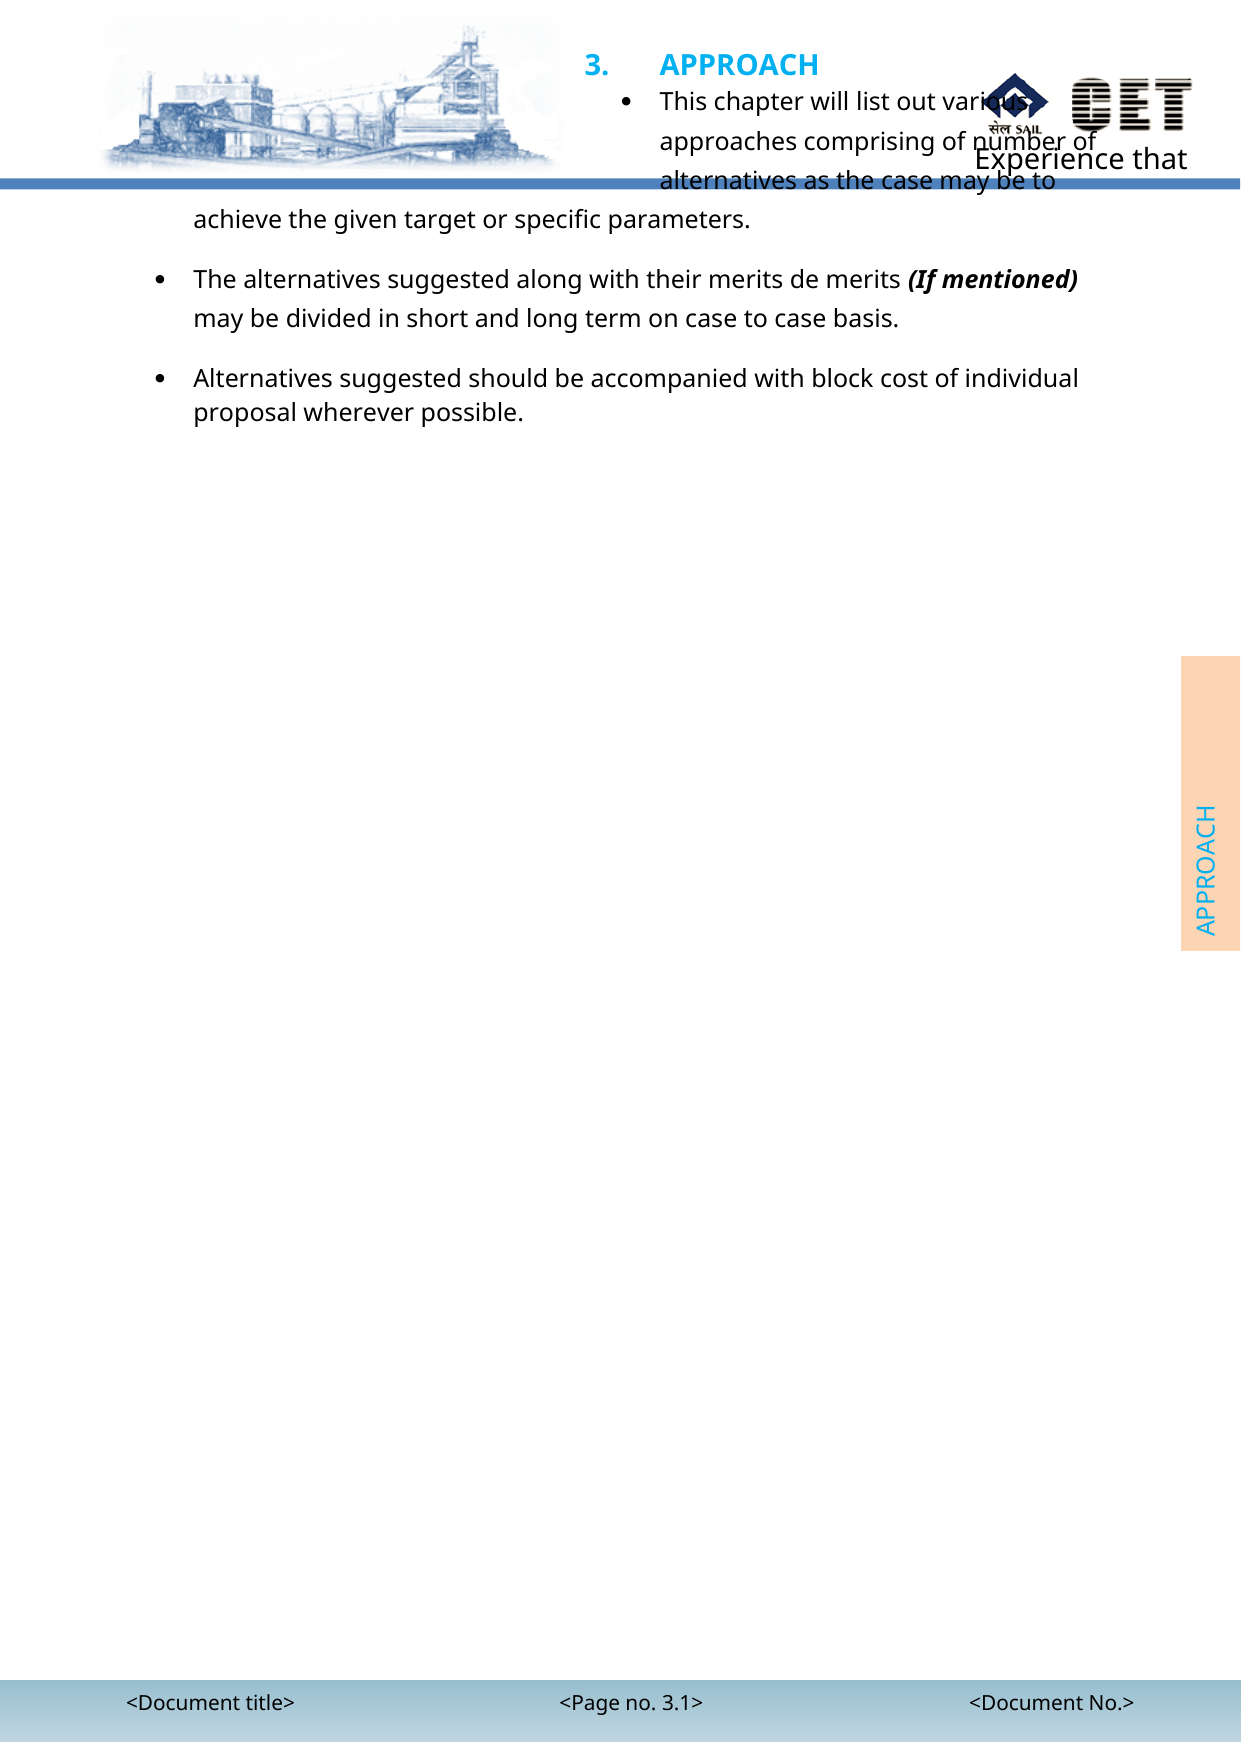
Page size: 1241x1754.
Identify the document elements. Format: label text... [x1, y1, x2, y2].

list Alternatives suggested should be accompanied with block cost of individual proposal wherever possible. [156, 361, 1122, 429]
list This chapter will list out various approaches comprising of number of alternatives as the case may be to achieve the given target or specific parameters. [156, 84, 1122, 236]
picture [1122, 70, 1193, 136]
list The alternatives suggested along with their merits de merits (If mentioned) may be divided in short and long term on case to case basis. [156, 261, 1122, 335]
list APPROACH [566, 44, 1122, 84]
